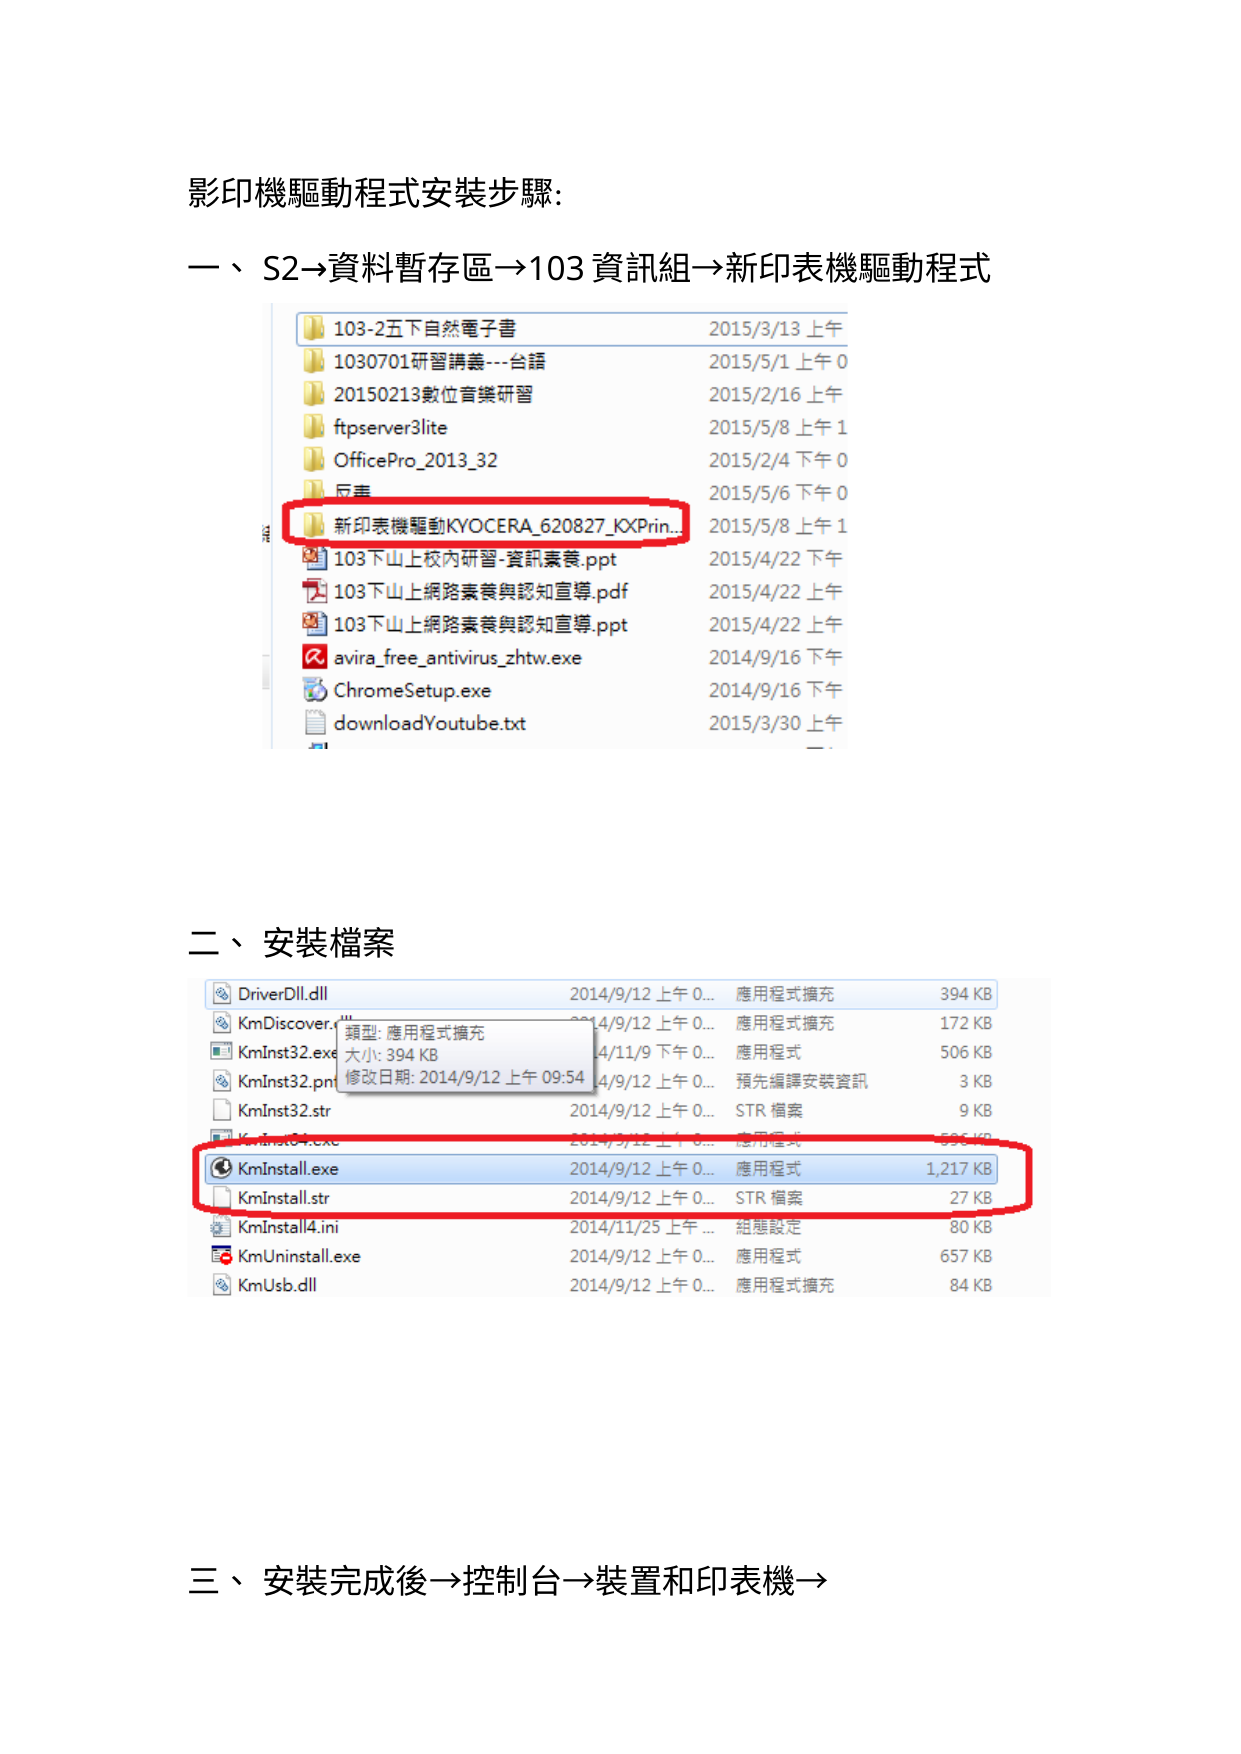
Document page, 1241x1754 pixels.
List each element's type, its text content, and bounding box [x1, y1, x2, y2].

list 安裝檔案 [187, 903, 1053, 978]
picture [262, 303, 848, 749]
list S2→資料暫存區→103資訊組→新印表機驅動程式 [187, 228, 1053, 303]
text 影印機驅動程式安裝步驟: [187, 153, 1053, 228]
picture [187, 978, 1052, 1297]
list 安裝完成後→控制台→裝置和印表機→ [187, 1541, 1053, 1616]
